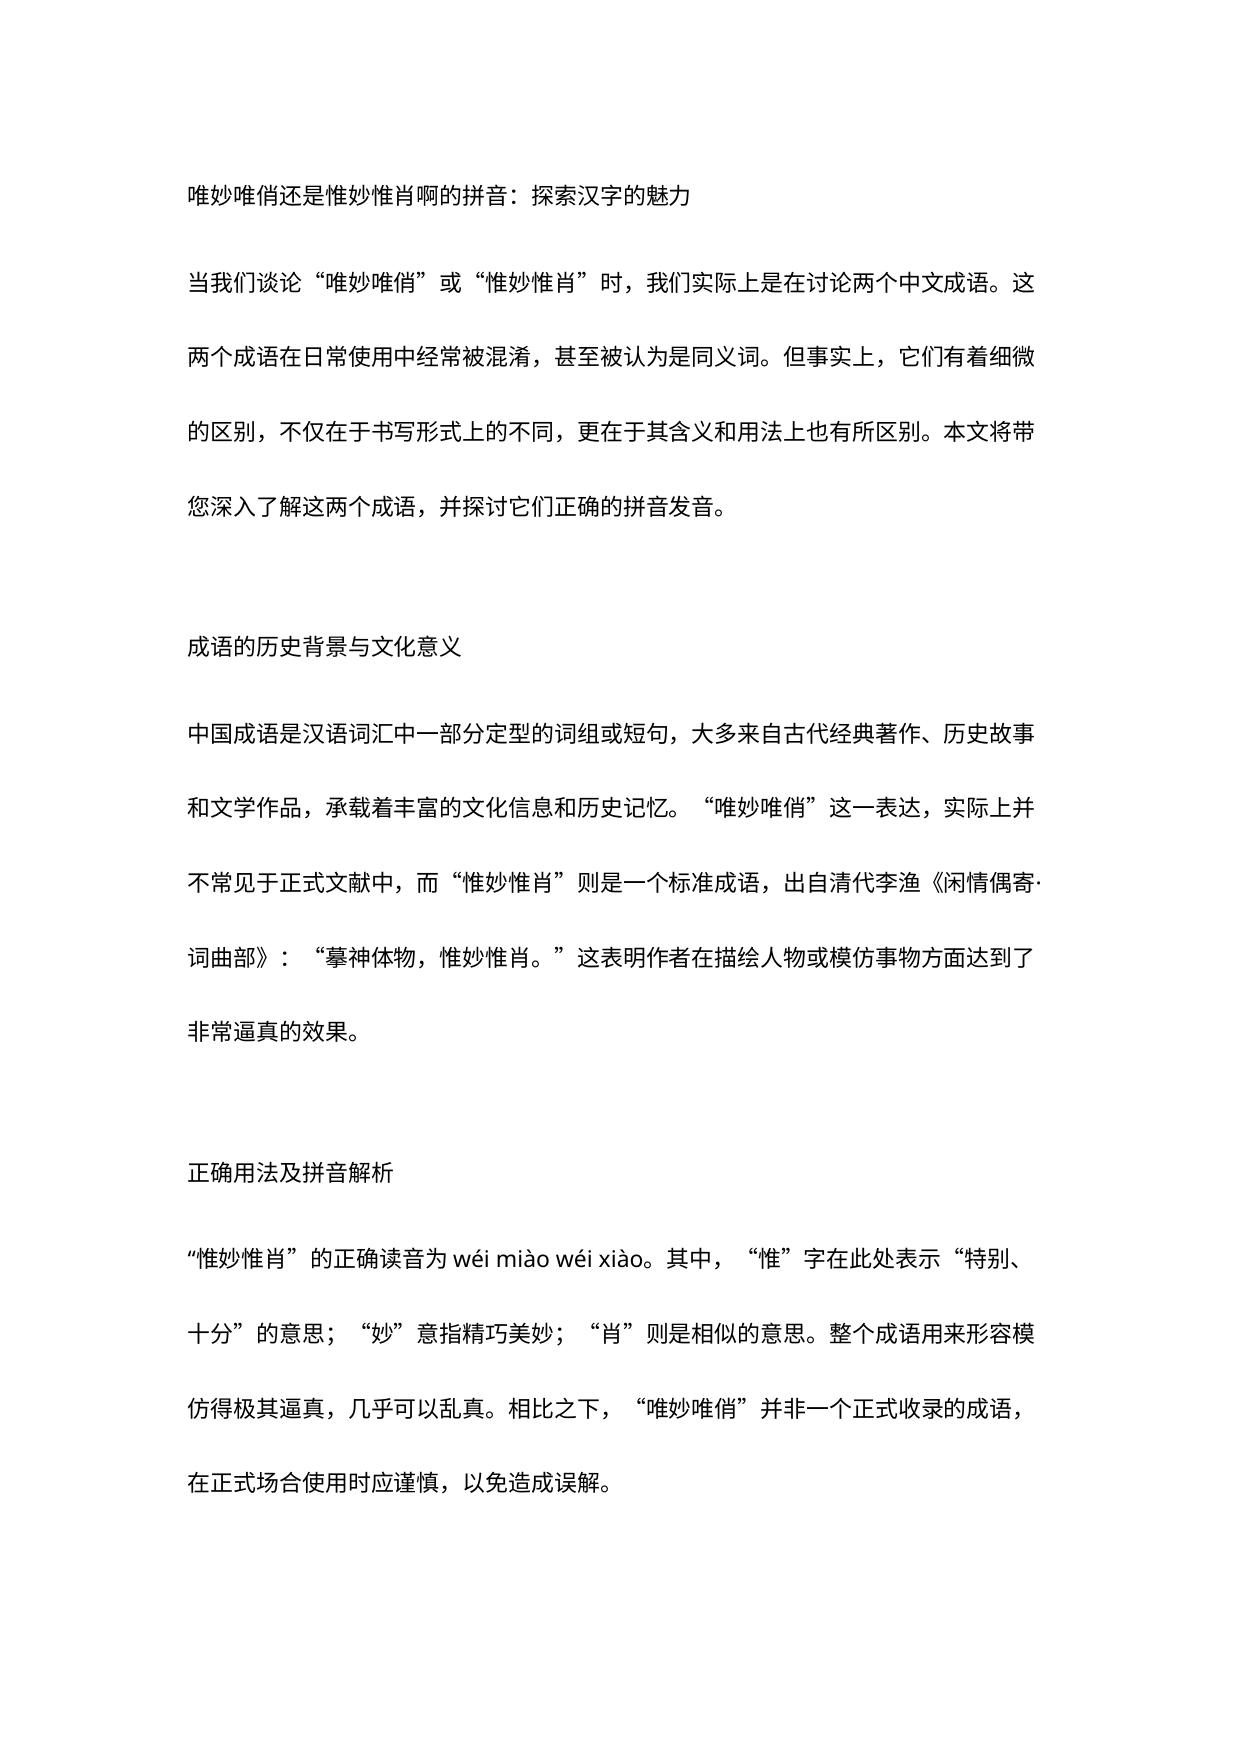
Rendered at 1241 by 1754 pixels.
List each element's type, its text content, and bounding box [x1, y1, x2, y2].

text 正确用法及拼音解析 [187, 1139, 1053, 1204]
text “惟妙惟肖”的正确读音为 wéi miào wéi xiào。其中，“惟”字在此处表示“特别、十分”的意思；“妙”意指精巧美妙；“肖”则是相似的意思。整个成语用来形容模仿得极其逼真，几乎可以乱真。相比之下，“唯妙唯俏”并非一个正式收录的成语，在正式场合使用时应谨慎，以免造成误解。 [187, 1225, 1053, 1514]
text 当我们谈论“唯妙唯俏”或“惟妙惟肖”时，我们实际上是在讨论两个中文成语。这两个成语在日常使用中经常被混淆，甚至被认为是同义词。但事实上，它们有着细微的区别，不仅在于书写形式上的不同，更在于其含义和用法上也有所区别。本文将带您深入了解这两个成语，并探讨它们正确的拼音发音。 [187, 248, 1053, 538]
text 成语的历史背景与文化意义 [187, 613, 1053, 678]
text 唯妙唯俏还是惟妙惟肖啊的拼音：探索汉字的魅力 [187, 162, 1053, 227]
text 中国成语是汉语词汇中一部分定型的词组或短句，大多来自古代经典著作、历史故事和文学作品，承载着丰富的文化信息和历史记忆。“唯妙唯俏”这一表达，实际上并不常见于正式文献中，而“惟妙惟肖”则是一个标准成语，出自清代李渔《闲情偶寄·词曲部》：“摹神体物，惟妙惟肖。”这表明作者在描绘人物或模仿事物方面达到了非常逼真的效果。 [187, 699, 1053, 1063]
